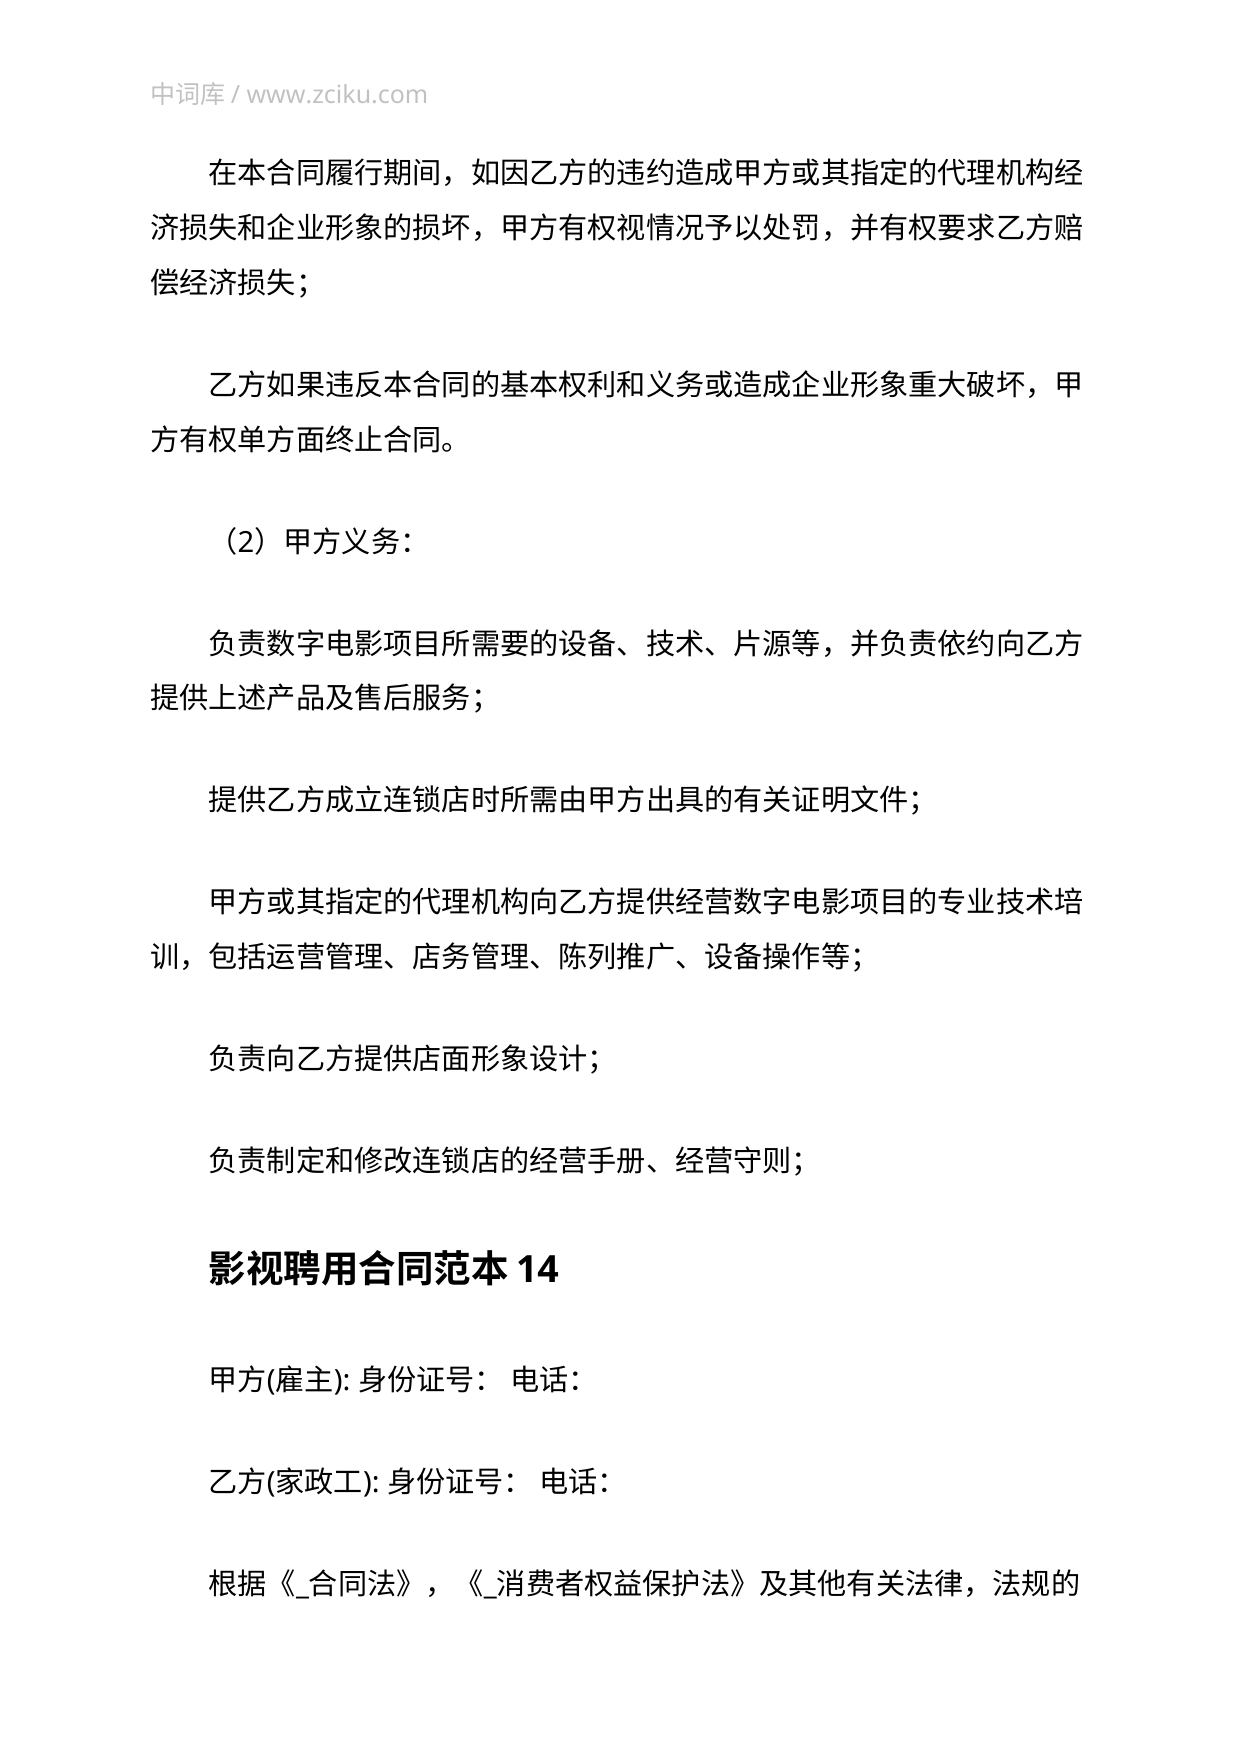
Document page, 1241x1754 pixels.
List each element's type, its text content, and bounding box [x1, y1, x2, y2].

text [150, 1560, 1090, 1603]
text 乙方(家政工): 身份证号： 电话： [150, 1458, 1090, 1501]
text 负责数字电影项目所需要的设备、技术、片源等，并负责依约向乙方提供上述产品及售后服务； [150, 620, 1090, 717]
text 提供乙方成立连锁店时所需由甲方出具的有关证明文件； [150, 777, 1090, 819]
text 负责制定和修改连锁店的经营手册、经营守则； [150, 1137, 1090, 1179]
text 在本合同履行期间，如因乙方的违约造成甲方或其指定的代理机构经济损失和企业形象的损坏，甲方有权视情况予以处罚，并有权要求乙方赔偿经济损失； [150, 150, 1090, 302]
text 影视聘用合同范本14 [150, 1239, 1090, 1293]
text 乙方如果违反本合同的基本权利和义务或造成企业形象重大破坏，甲方有权单方面终止合同。 [150, 362, 1090, 459]
text 负责向乙方提供店面形象设计； [150, 1035, 1090, 1078]
text 甲方(雇主): 身份证号： 电话： [150, 1356, 1090, 1399]
text （2）甲方义务： [150, 518, 1090, 561]
text 甲方或其指定的代理机构向乙方提供经营数字电影项目的专业技术培训，包括运营管理、店务管理、陈列推广、设备操作等； [150, 879, 1090, 976]
